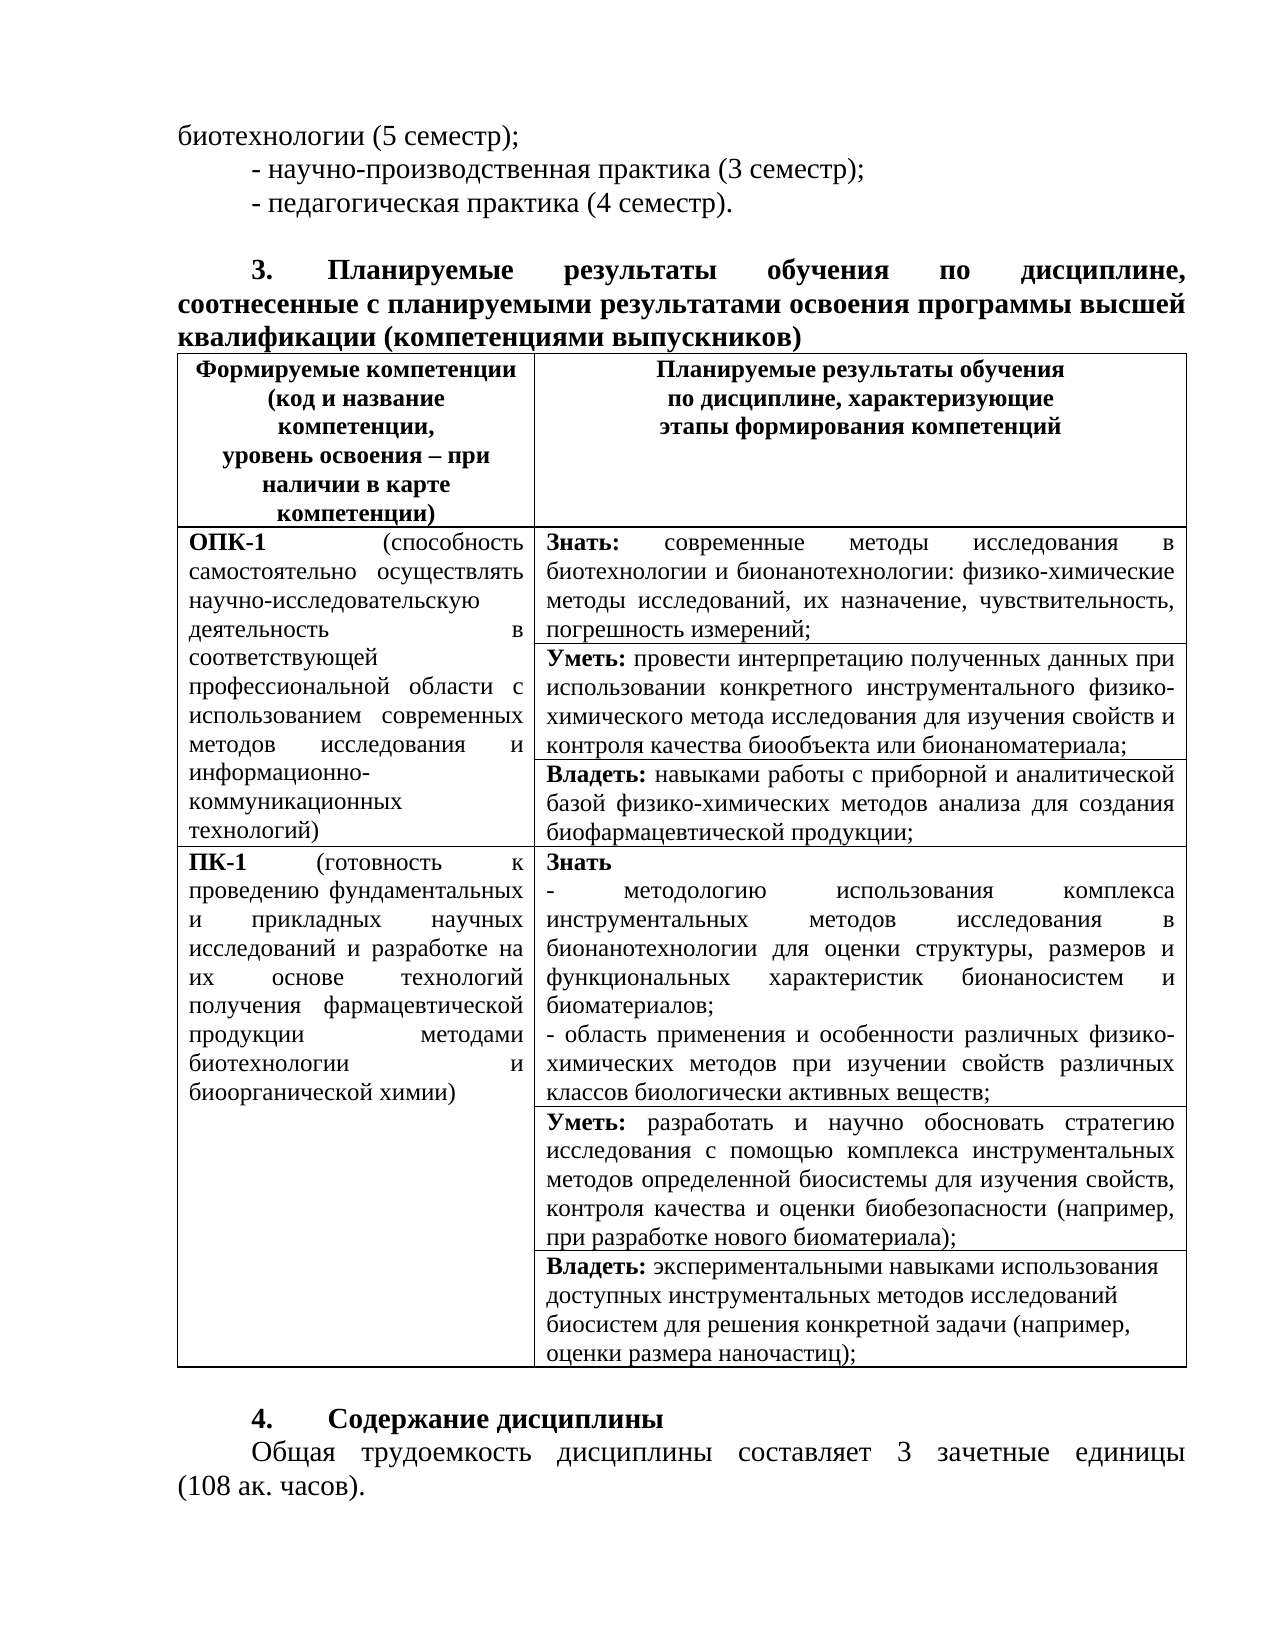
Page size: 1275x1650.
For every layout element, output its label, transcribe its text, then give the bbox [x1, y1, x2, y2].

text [177, 118, 1186, 152]
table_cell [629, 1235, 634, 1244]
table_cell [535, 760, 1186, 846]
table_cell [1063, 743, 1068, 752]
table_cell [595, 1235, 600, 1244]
text - научно-производственная практика (3 семестр); [177, 152, 1186, 185]
list Содержание дисциплины [177, 1401, 1186, 1434]
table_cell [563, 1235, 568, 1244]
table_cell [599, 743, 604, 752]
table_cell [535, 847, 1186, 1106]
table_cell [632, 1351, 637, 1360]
text - педагогическая практика (4 семестр). [177, 185, 1186, 219]
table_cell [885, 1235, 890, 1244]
list Планируемые результаты обучения по дисциплине, соотнесенные с планируемыми результатами освоения программы высшей квалификации (компетенциями выпускников) [177, 252, 1186, 353]
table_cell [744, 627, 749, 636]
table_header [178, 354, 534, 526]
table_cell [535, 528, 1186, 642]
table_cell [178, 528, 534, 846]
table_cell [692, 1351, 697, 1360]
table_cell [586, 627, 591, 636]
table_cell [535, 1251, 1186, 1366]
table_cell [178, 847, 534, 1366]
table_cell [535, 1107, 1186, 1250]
text Общая трудоемкость дисциплины составляет 3 зачетные единицы (108 ак. часов). [177, 1434, 1186, 1502]
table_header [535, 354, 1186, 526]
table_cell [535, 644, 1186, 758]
